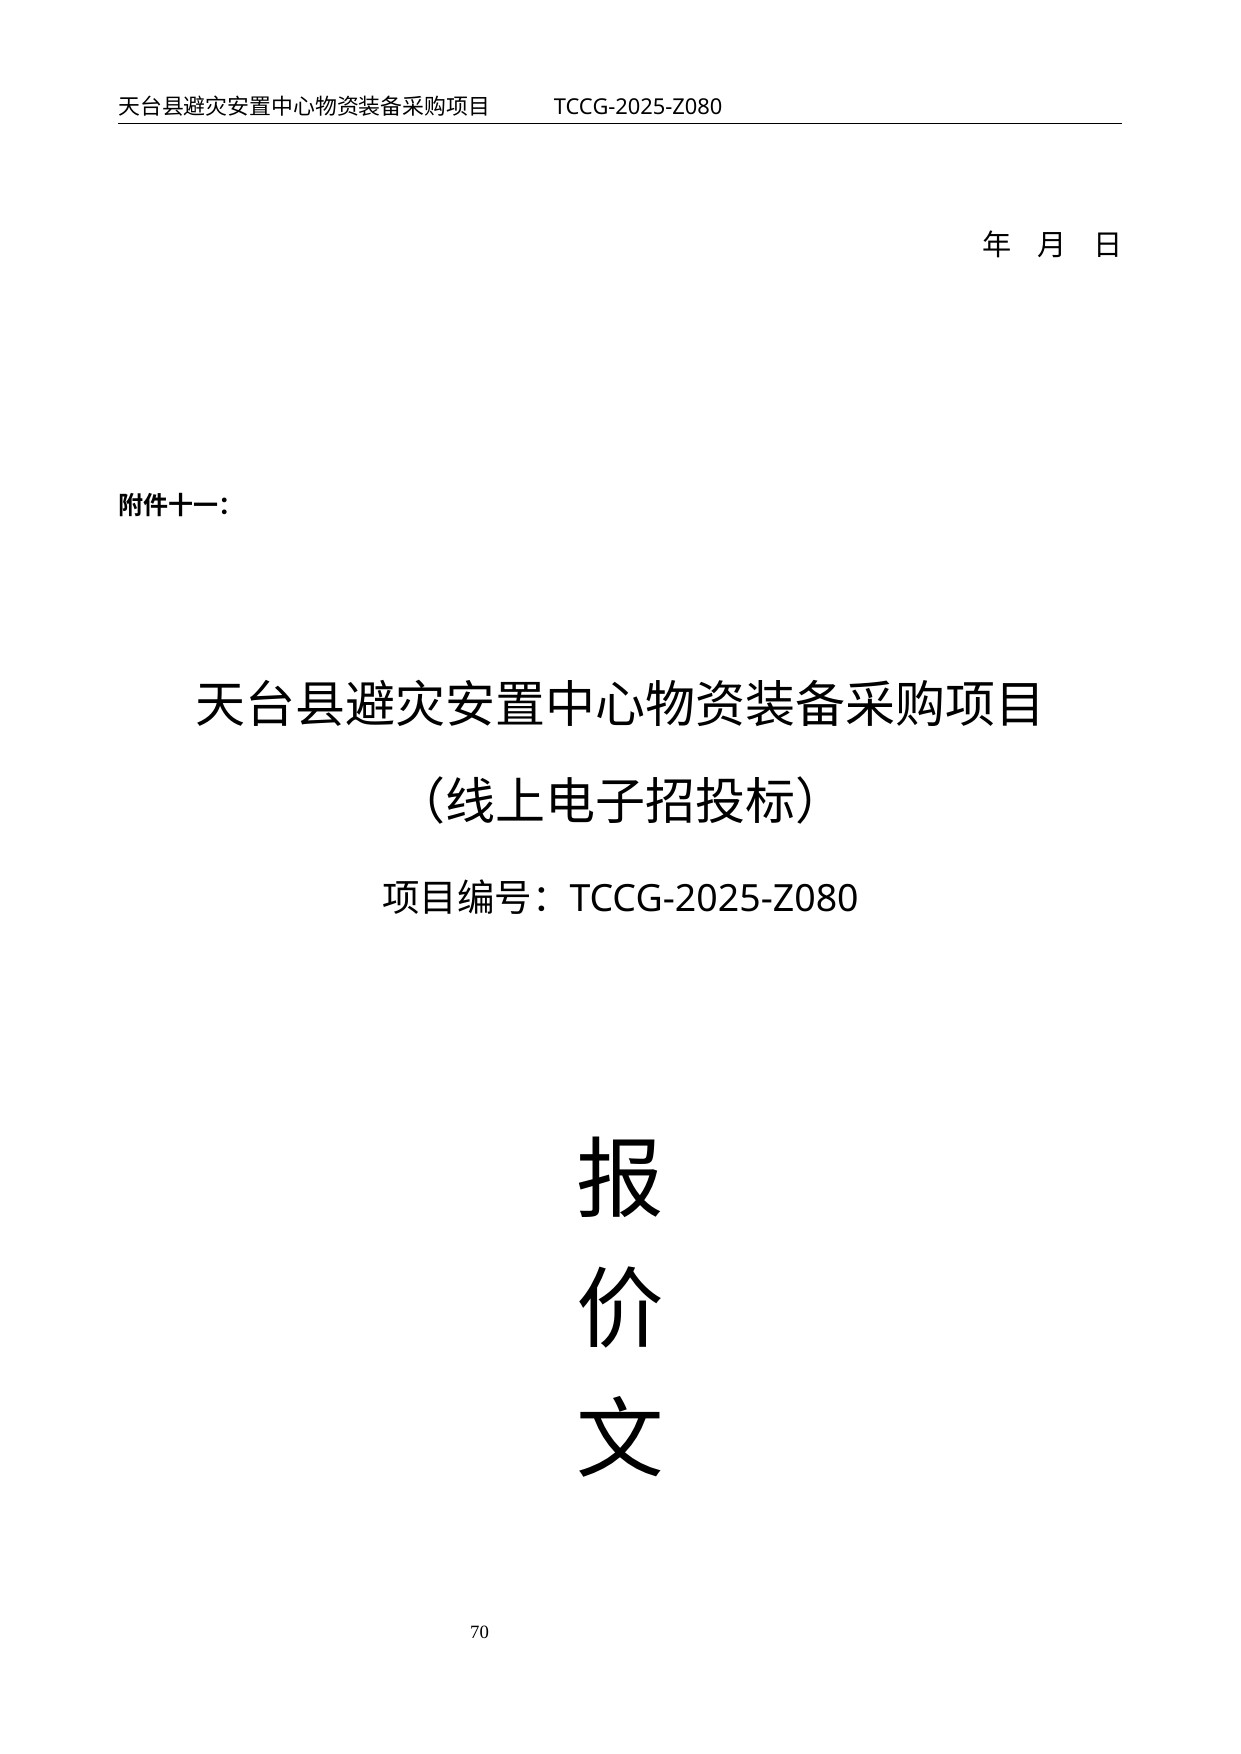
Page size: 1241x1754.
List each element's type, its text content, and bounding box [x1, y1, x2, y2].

text 文 [118, 1367, 1122, 1497]
text 项目编号：TCCG-2025-Z080 [118, 863, 1122, 928]
text 天台县避灾安置中心物资装备采购项目 [118, 652, 1122, 749]
text 报 [118, 1107, 1122, 1237]
text 附件十一： [118, 471, 1122, 536]
text （线上电子招投标） [118, 749, 1122, 847]
text 价 [118, 1237, 1122, 1367]
text 年 月 日 [118, 210, 1122, 275]
